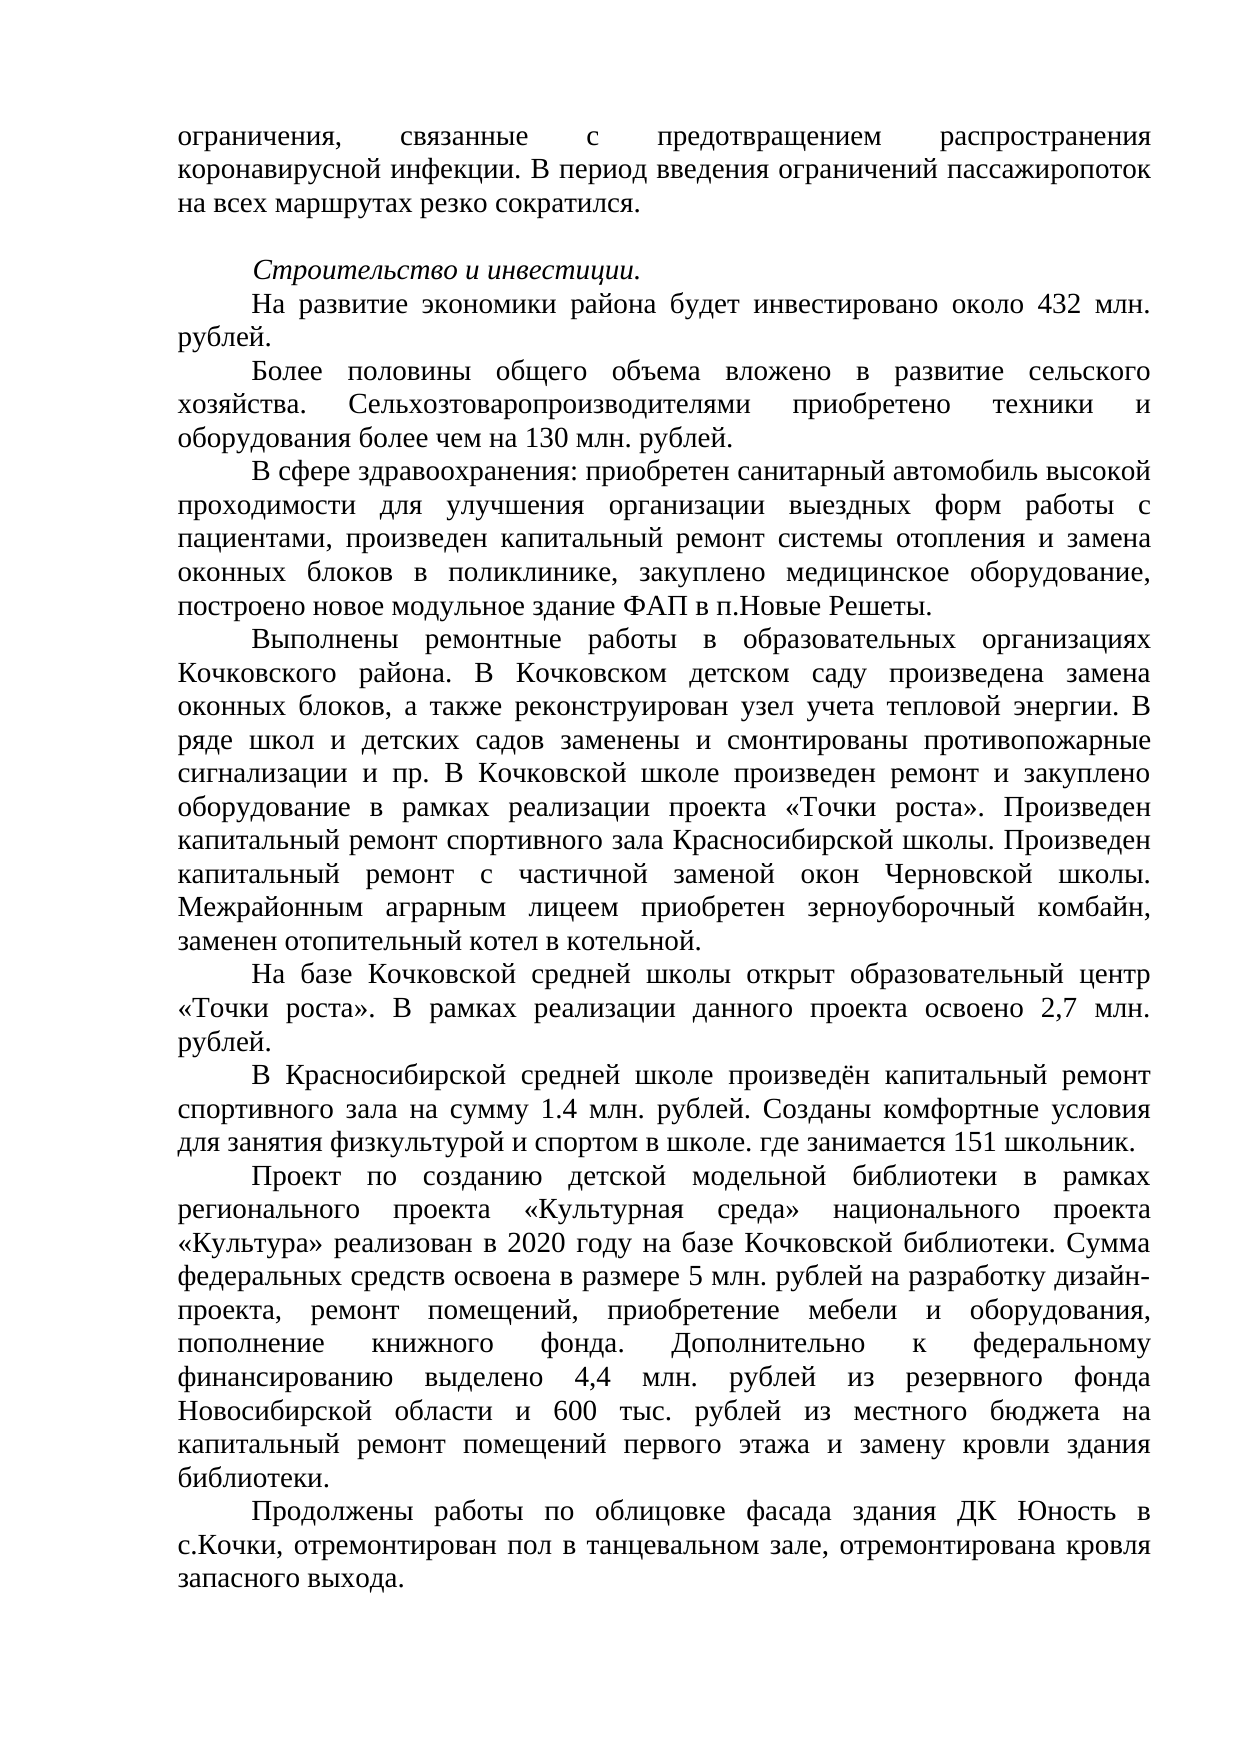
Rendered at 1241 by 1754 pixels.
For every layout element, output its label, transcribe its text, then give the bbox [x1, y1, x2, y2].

list Проект по созданию детской модельной библиотеки в рамках регионального проекта «Культурная среда» национального проекта «Культура» реализован в 2020 году на базе Кочковской библиотеки. Сумма федеральных средств освоена в размере 5 млн. рублей на разработку дизайн-проекта, ремонт помещений, приобретение мебели и оборудования, пополнение книжного фонда. Дополнительно к федеральному финансированию выделено 4,4 млн. рублей из резервного фонда Новосибирской области и 600 тыс. рублей из местного бюджета на капитальный ремонт помещений первого этажа и замену кровли здания библиотеки. [177, 1158, 1152, 1493]
text Более половины общего объема вложено в развитие сельского хозяйства. Сельхозтоваропроизводителями приобретено техники и оборудования более чем на 130 млн. рублей. [177, 353, 1152, 453]
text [177, 118, 1152, 219]
text Выполнены ремонтные работы в образовательных организациях Кочковского района. В Кочковском детском саду произведена замена оконных блоков, а также реконструирован узел учета тепловой энергии. В ряде школ и детских садов заменены и смонтированы противопожарные сигнализации и пр. В Кочковской школе произведен ремонт и закуплено оборудование в рамках реализации проекта «Точки роста». Произведен капитальный ремонт спортивного зала Красносибирской школы. Произведен капитальный ремонт с частичной заменой окон Черновской школы. Межрайонным аграрным лицеем приобретен зерноуборочный комбайн, заменен отопительный котел в котельной. [177, 621, 1152, 957]
text На развитие экономики района будет инвестировано около 432 млн. рублей. [177, 286, 1152, 353]
list В Красносибирской средней школе произведён капитальный ремонт спортивного зала на сумму 1.4 млн. рублей. Созданы комфортные условия для занятия физкультурой и спортом в школе. где занимается 151 школьник. [177, 1057, 1152, 1158]
text Строительство и инвестиции. [252, 252, 1152, 286]
text На базе Кочковской средней школы открыт образовательный центр «Точки роста». В рамках реализации данного проекта освоено 2,7 млн. рублей. [177, 957, 1152, 1057]
text Продолжены работы по облицовке фасада здания ДК Юность в с.Кочки, отремонтирован пол в танцевальном зале, отремонтирована кровля запасного выхода. [177, 1493, 1152, 1594]
text В сфере здравоохранения: приобретен санитарный автомобиль высокой проходимости для улучшения организации выездных форм работы с пациентами, произведен капитальный ремонт системы отопления и замена оконных блоков в поликлинике, закуплено медицинское оборудование, построено новое модульное здание ФАП в п.Новые Решеты. [177, 453, 1152, 621]
